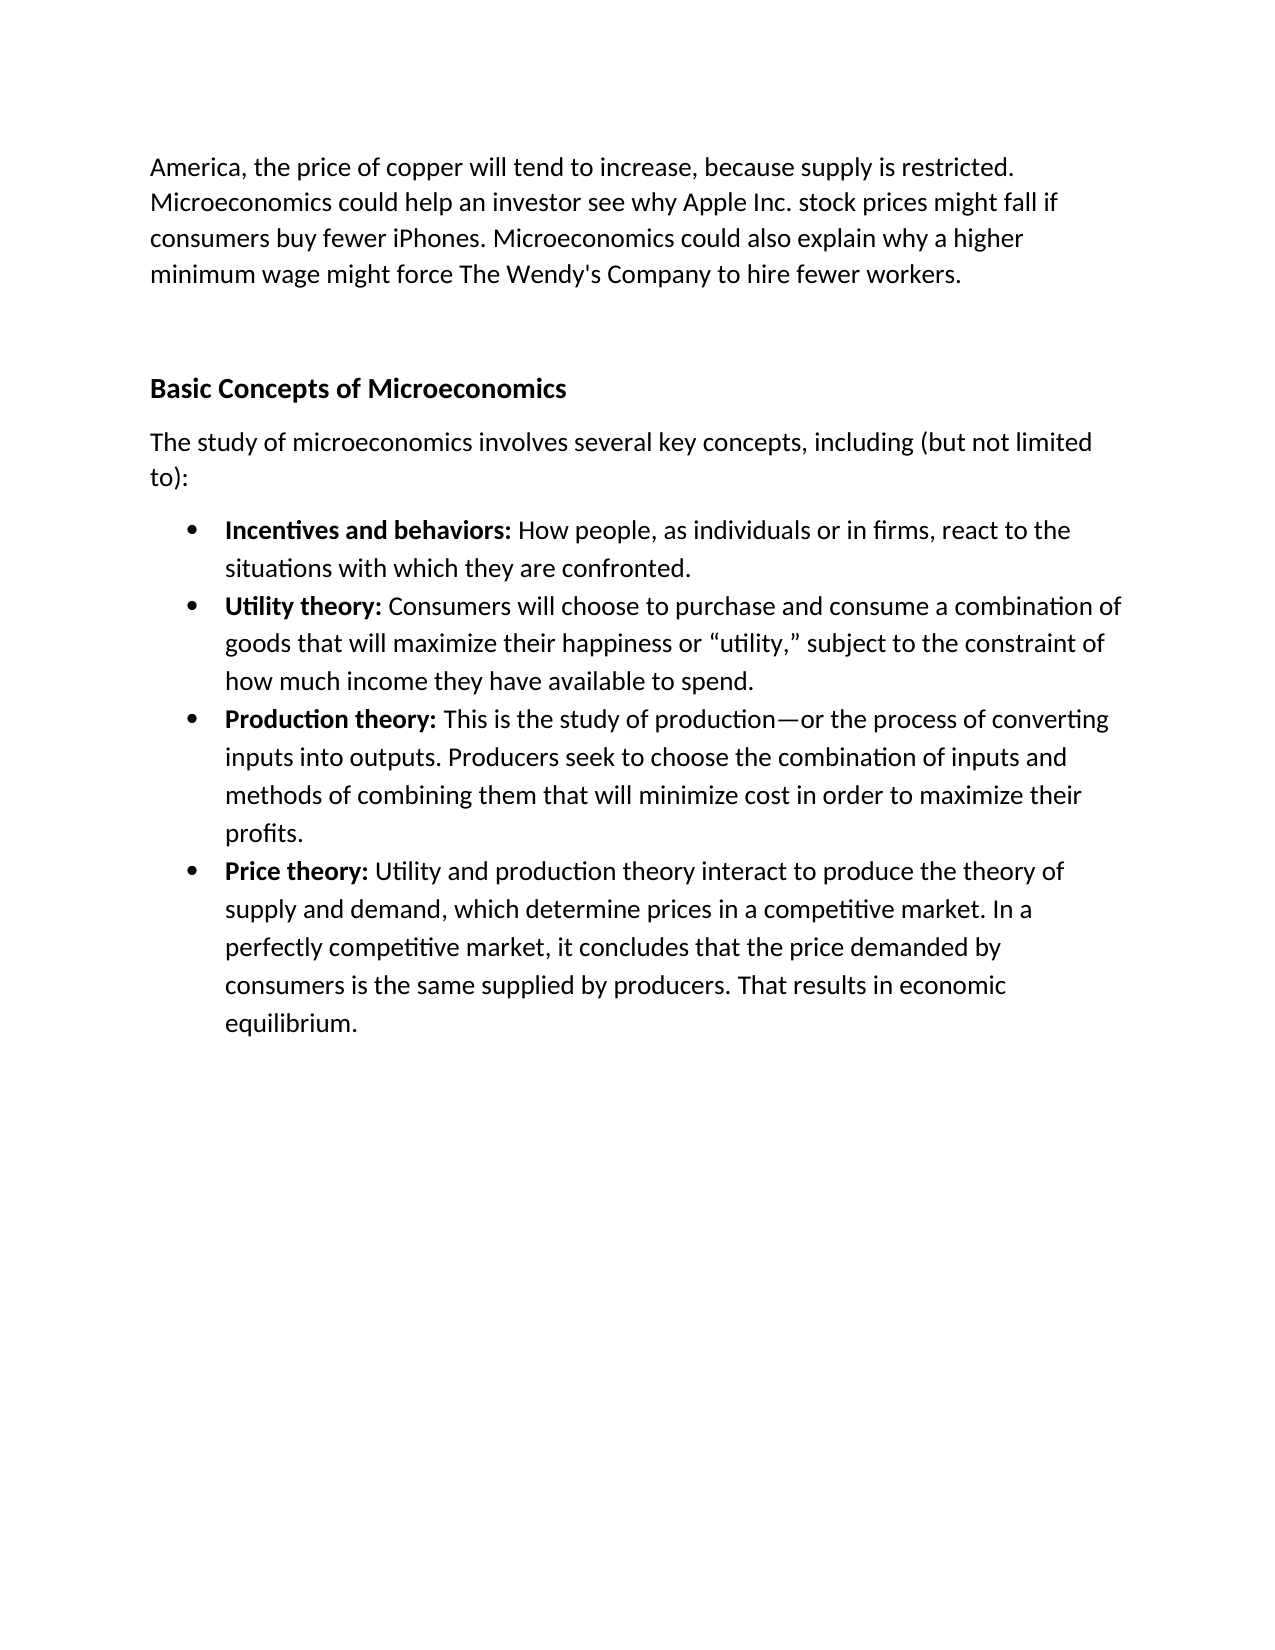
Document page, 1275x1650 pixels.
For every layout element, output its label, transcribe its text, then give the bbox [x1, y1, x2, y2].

text Basic Concepts of Microeconomics [150, 370, 1125, 405]
list Utility theory: Consumers will choose to purchase and consume a combination of goods that will maximize their happiness or “utility,” subject to the constraint of how much income they have available to spend. [187, 589, 1125, 697]
list Price theory: Utility and production theory interact to produce the theory of supply and demand, which determine prices in a competitive market. In a perfectly competitive market, it concludes that the price demanded by consumers is the same supplied by producers. That results in economic equilibrium. [187, 854, 1125, 1039]
list Production theory: This is the study of production—or the process of converting inputs into outputs. Producers seek to choose the combination of inputs and methods of combining them that will minimize cost in order to maximize their profits. [187, 702, 1125, 849]
text The study of microeconomics involves several key concepts, including (but not limited to): [150, 425, 1125, 493]
list Incentives and behaviors: How people, as individuals or in firms, react to the situations with which they are confronted. [187, 513, 1125, 584]
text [150, 150, 1125, 290]
